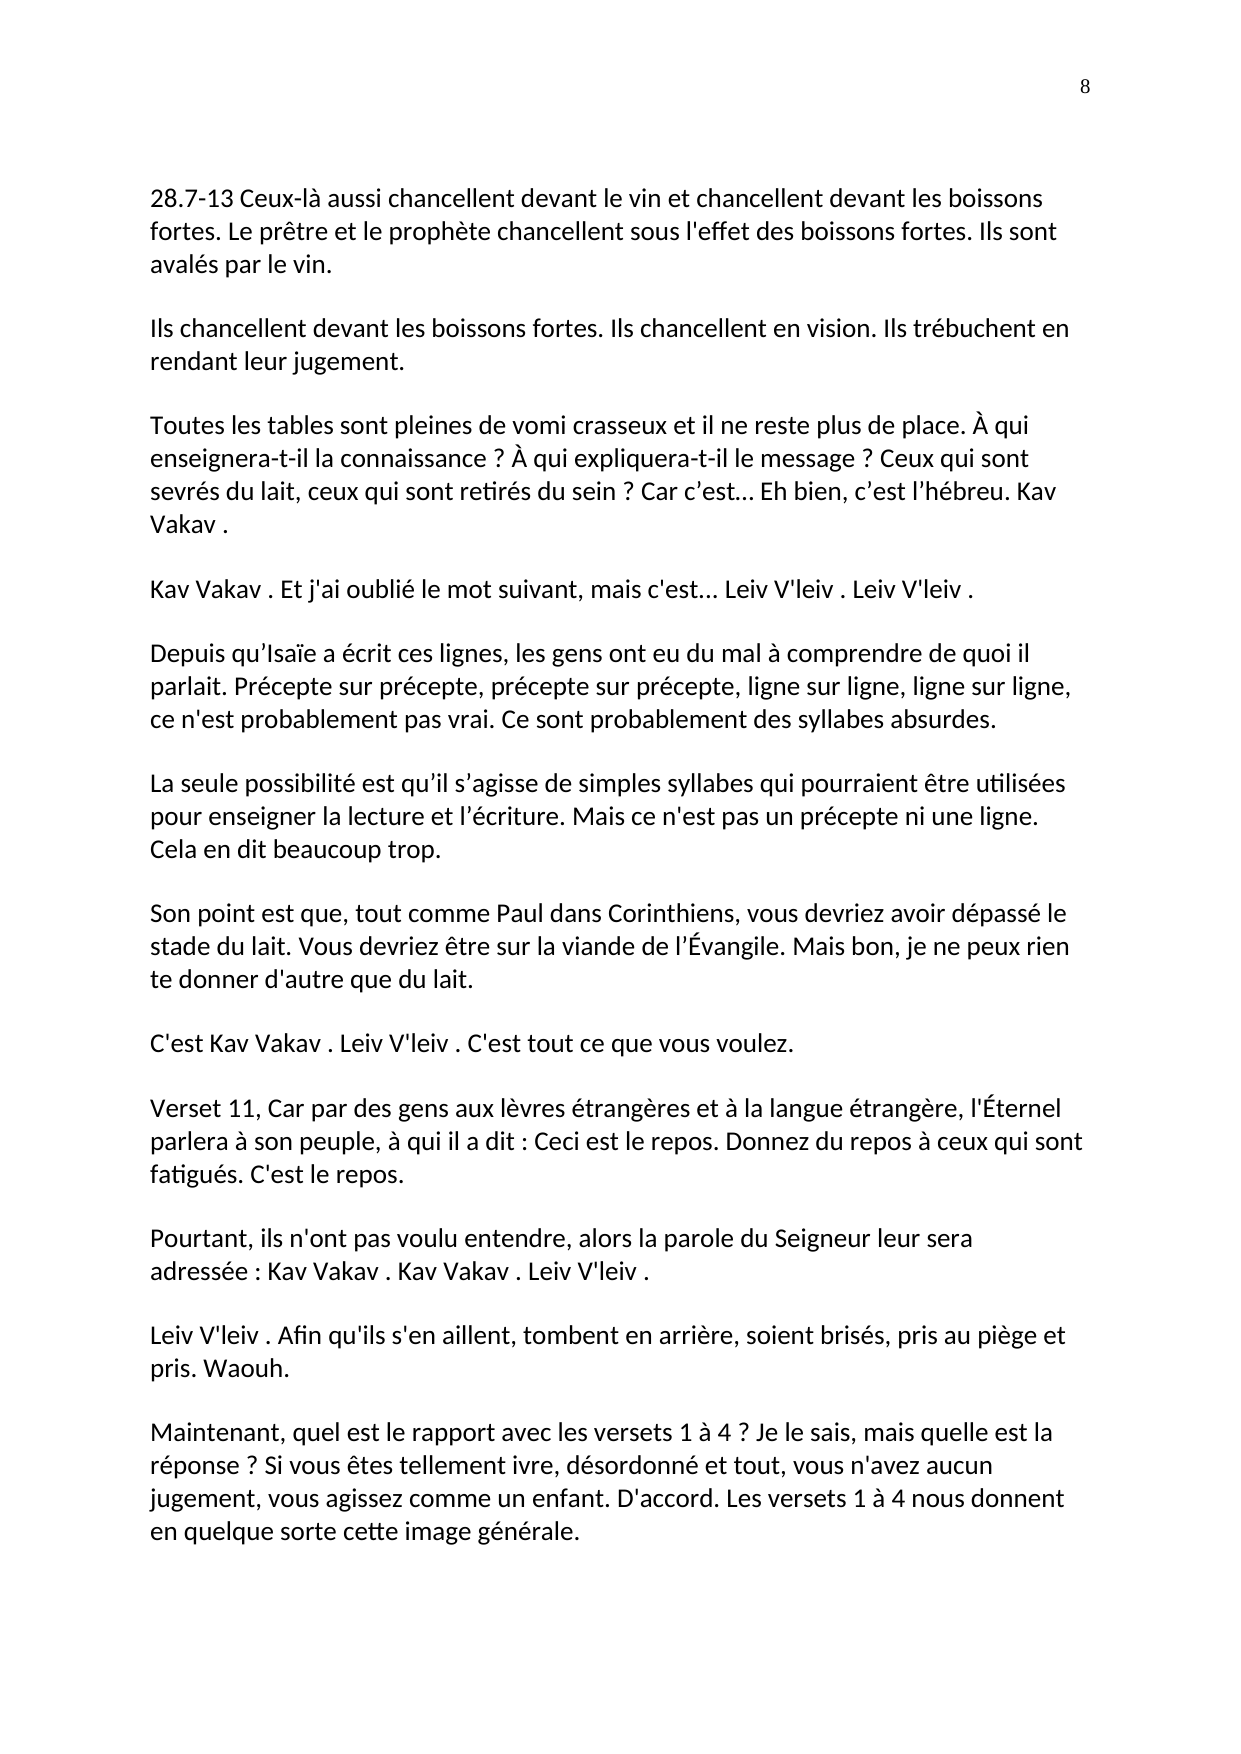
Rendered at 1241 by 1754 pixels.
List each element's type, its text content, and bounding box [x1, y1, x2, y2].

text Ils chancellent devant les boissons fortes. Ils chancellent en vision. Ils trébuchent en rendant leur jugement. [150, 311, 1090, 377]
text Toutes les tables sont pleines de vomi crasseux et il ne reste plus de place. À qui enseignera-t-il la connaissance ? À qui expliquera-t-il le message ? Ceux qui sont sevrés du lait, ceux qui sont retirés du sein ? Car c’est… Eh bien, c’est l’hébreu. Kav Vakav . [150, 408, 1090, 541]
text La seule possibilité est qu’il s’agisse de simples syllabes qui pourraient être utilisées pour enseigner la lecture et l’écriture. Mais ce n'est pas un précepte ni une ligne. Cela en dit beaucoup trop. [150, 766, 1090, 865]
text Depuis qu’Isaïe a écrit ces lignes, les gens ont eu du mal à comprendre de quoi il parlait. Précepte sur précepte, précepte sur précepte, ligne sur ligne, ligne sur ligne, ce n'est probablement pas vrai. Ce sont probablement des syllabes absurdes. [150, 636, 1090, 735]
text Pourtant, ils n'ont pas voulu entendre, alors la parole du Seigneur leur sera adressée : Kav Vakav . Kav Vakav . Leiv V'leiv . [150, 1221, 1090, 1287]
text Verset 11, Car par des gens aux lèvres étrangères et à la langue étrangère, l'Éternel parlera à son peuple, à qui il a dit : Ceci est le repos. Donnez du repos à ceux qui sont fatigués. C'est le repos. [150, 1091, 1090, 1190]
text Kav Vakav . Et j'ai oublié le mot suivant, mais c'est... Leiv V'leiv . Leiv V'leiv . [150, 572, 1090, 605]
text C'est Kav Vakav . Leiv V'leiv . C'est tout ce que vous voulez. [150, 1027, 1090, 1059]
text Leiv V'leiv . Afin qu'ils s'en aillent, tombent en arrière, soient brisés, pris au piège et pris. Waouh. [150, 1318, 1090, 1384]
text Maintenant, quel est le rapport avec les versets 1 à 4 ? Je le sais, mais quelle est la réponse ? Si vous êtes tellement ivre, désordonné et tout, vous n'avez aucun jugement, vous agissez comme un enfant. D'accord. Les versets 1 à 4 nous donnent en quelque sorte cette image générale. [150, 1415, 1090, 1547]
text Son point est que, tout comme Paul dans Corinthiens, vous devriez avoir dépassé le stade du lait. Vous devriez être sur la viande de l’Évangile. Mais bon, je ne peux rien te donner d'autre que du lait. [150, 896, 1090, 995]
text 28.7-13 Ceux-là aussi chancellent devant le vin et chancellent devant les boissons fortes. Le prêtre et le prophète chancellent sous l'effet des boissons fortes. Ils sont avalés par le vin. [150, 181, 1090, 280]
